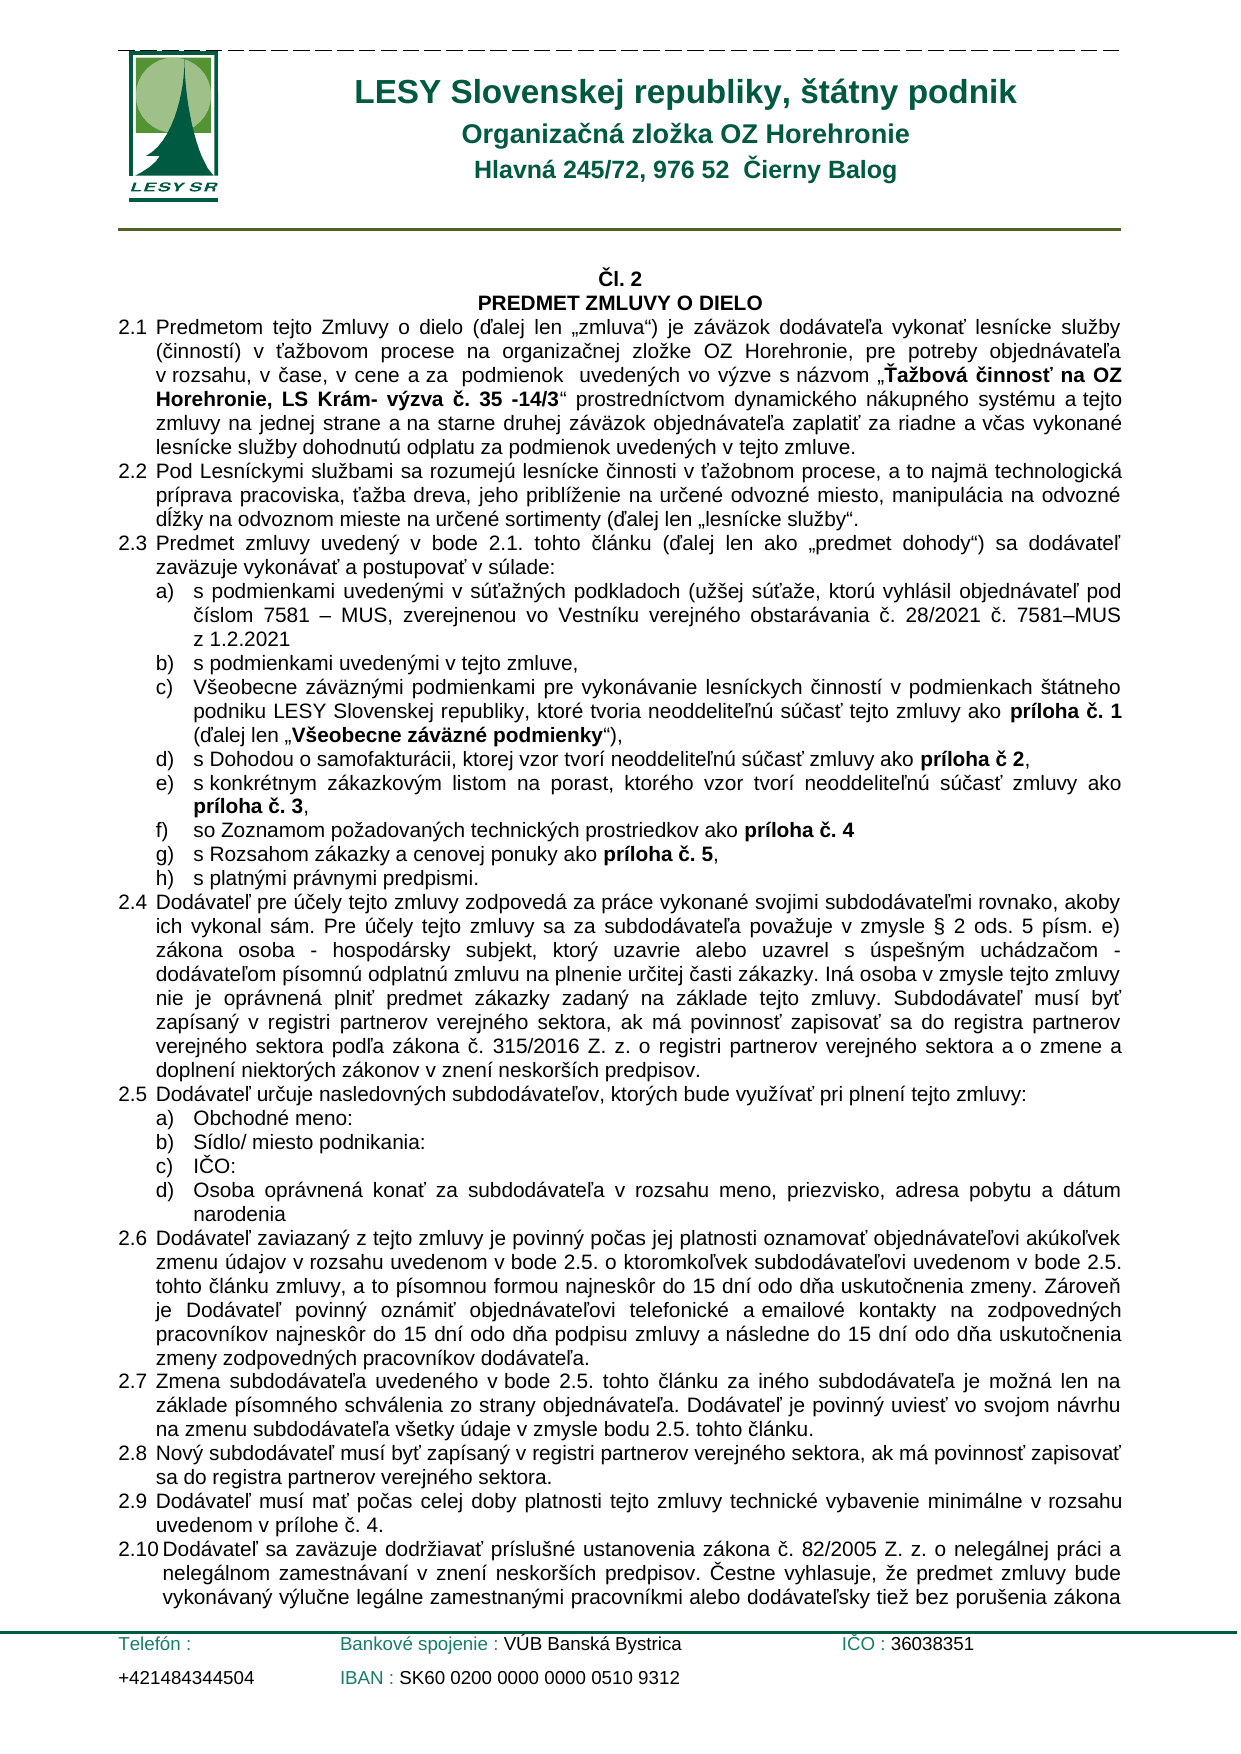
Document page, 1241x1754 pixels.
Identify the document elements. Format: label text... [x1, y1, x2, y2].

list Dodávateľ zaviazaný z tejto zmluvy je povinný počas jej platnosti oznamovať objednávateľovi akúkoľvek zmenu údajov v rozsahu uvedenom v bode 2.5. o ktoromkoľvek subdodávateľovi uvedenom v bode 2.5. tohto článku zmluvy, a to písomnou formou najneskôr do 15 dní odo dňa uskutočnenia zmeny. Zároveň je Dodávateľ povinný oznámiť objednávateľovi telefonické a emailové kontakty na zodpovedných pracovníkov najneskôr do 15 dní odo dňa podpisu zmluvy a následne do 15 dní odo dňa uskutočnenia zmeny zodpovedných pracovníkov dodávateľa. [118, 1226, 1122, 1369]
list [118, 1537, 1122, 1609]
list Sídlo/ miesto podnikania: [156, 1130, 1122, 1154]
list s podmienkami uvedenými v súťažných podkladoch (užšej súťaže, ktorú vyhlásil objednávateľ pod číslom 7581 – MUS, zverejnenou vo Vestníku verejného obstarávania č. 28/2021 č. 7581–MUS z 1.2.2021 [156, 579, 1122, 651]
list Pod Lesníckymi službami sa rozumejú lesnícke činnosti v ťažobnom procese, a to najmä technologická príprava pracoviska, ťažba dreva, jeho priblíženie na určené odvozné miesto, manipulácia na odvozné dĺžky na odvoznom mieste na určené sortimenty (ďalej len „lesnícke služby“. [118, 459, 1122, 531]
list s podmienkami uvedenými v tejto zmluve, [156, 651, 1122, 674]
list Nový subdodávateľ musí byť zapísaný v registri partnerov verejného sektora, ak má povinnosť zapisovať sa do registra partnerov verejného sektora. [118, 1441, 1122, 1489]
list Osoba oprávnená konať za subdodávateľa v rozsahu meno, priezvisko, adresa pobytu a dátum narodenia [156, 1178, 1122, 1226]
list s Rozsahom zákazky a cenovej ponuky ako príloha č. 5, [156, 842, 1122, 866]
list Dodávateľ určuje nasledovných subdodávateľov, ktorých bude využívať pri plnení tejto zmluvy: [118, 1082, 1122, 1106]
list s Dohodou o samofakturácii, ktorej vzor tvorí neoddeliteľnú súčasť zmluvy ako príloha č 2, [156, 746, 1122, 770]
list IČO: [156, 1154, 1122, 1178]
list Dodávateľ musí mať počas celej doby platnosti tejto zmluvy technické vybavenie minimálne v rozsahu uvedenom v prílohe č. 4. [118, 1489, 1122, 1537]
list so Zoznamom požadovaných technických prostriedkov ako príloha č. 4 [156, 818, 1122, 842]
list Zmena subdodávateľa uvedeného v bode 2.5. tohto článku za iného subdodávateľa je možná len na základe písomného schválenia zo strany objednávateľa. Dodávateľ je povinný uviesť vo svojom návrhu na zmenu subdodávateľa všetky údaje v zmysle bodu 2.5. tohto článku. [118, 1369, 1122, 1441]
text PREDMET ZMLUVY O DIELO [118, 291, 1122, 315]
list Predmet zmluvy uvedený v bode 2.1. tohto článku (ďalej len ako „predmet dohody“) sa dodávateľ zaväzuje vykonávať a postupovať v súlade: [118, 531, 1122, 579]
list s platnými právnymi predpismi. [156, 866, 1122, 890]
list Obchodné meno: [156, 1106, 1122, 1130]
list Dodávateľ pre účely tejto zmluvy zodpovedá za práce vykonané svojimi subdodávateľmi rovnako, akoby ich vykonal sám. Pre účely tejto zmluvy sa za subdodávateľa považuje v zmysle § 2 ods. 5 písm. e) zákona osoba - hospodársky subjekt, ktorý uzavrie alebo uzavrel s úspešným uchádzačom - dodávateľom písomnú odplatnú zmluvu na plnenie určitej časti zákazky. Iná osoba v zmysle tejto zmluvy nie je oprávnená plniť predmet zákazky zadaný na základe tejto zmluvy. Subdodávateľ musí byť zapísaný v registri partnerov verejného sektora, ak má povinnosť zapisovať sa do registra partnerov verejného sektora podľa zákona č. 315/2016 Z. z. o registri partnerov verejného sektora a o zmene a doplnení niektorých zákonov v znení neskorších predpisov. [118, 890, 1122, 1082]
subtitle Čl. 2 [118, 267, 1122, 291]
list s konkrétnym zákazkovým listom na porast, ktorého vzor tvorí neoddeliteľnú súčasť zmluvy ako príloha č. 3, [156, 770, 1122, 818]
list Predmetom tejto Zmluvy o dielo (ďalej len „zmluva“) je záväzok dodávateľa vykonať lesnícke služby (činností) v ťažbovom procese na organizačnej zložke OZ Horehronie, pre potreby objednávateľa v rozsahu, v čase, v cene a za podmienok uvedených vo výzve s názvom „Ťažbová činnosť na OZ Horehronie, LS Krám- výzva č. 35 -14/3“ prostredníctvom dynamického nákupného systému a tejto zmluvy na jednej strane a na starne druhej záväzok objednávateľa zaplatiť za riadne a včas vykonané lesnícke služby dohodnutú odplatu za podmienok uvedených v tejto zmluve. [118, 315, 1122, 459]
list Všeobecne záväznými podmienkami pre vykonávanie lesníckych činností v podmienkach štátneho podniku LESY Slovenskej republiky, ktoré tvoria neoddeliteľnú súčasť tejto zmluvy ako príloha č. 1 (ďalej len „Všeobecne záväzné podmienky“), [156, 674, 1122, 746]
